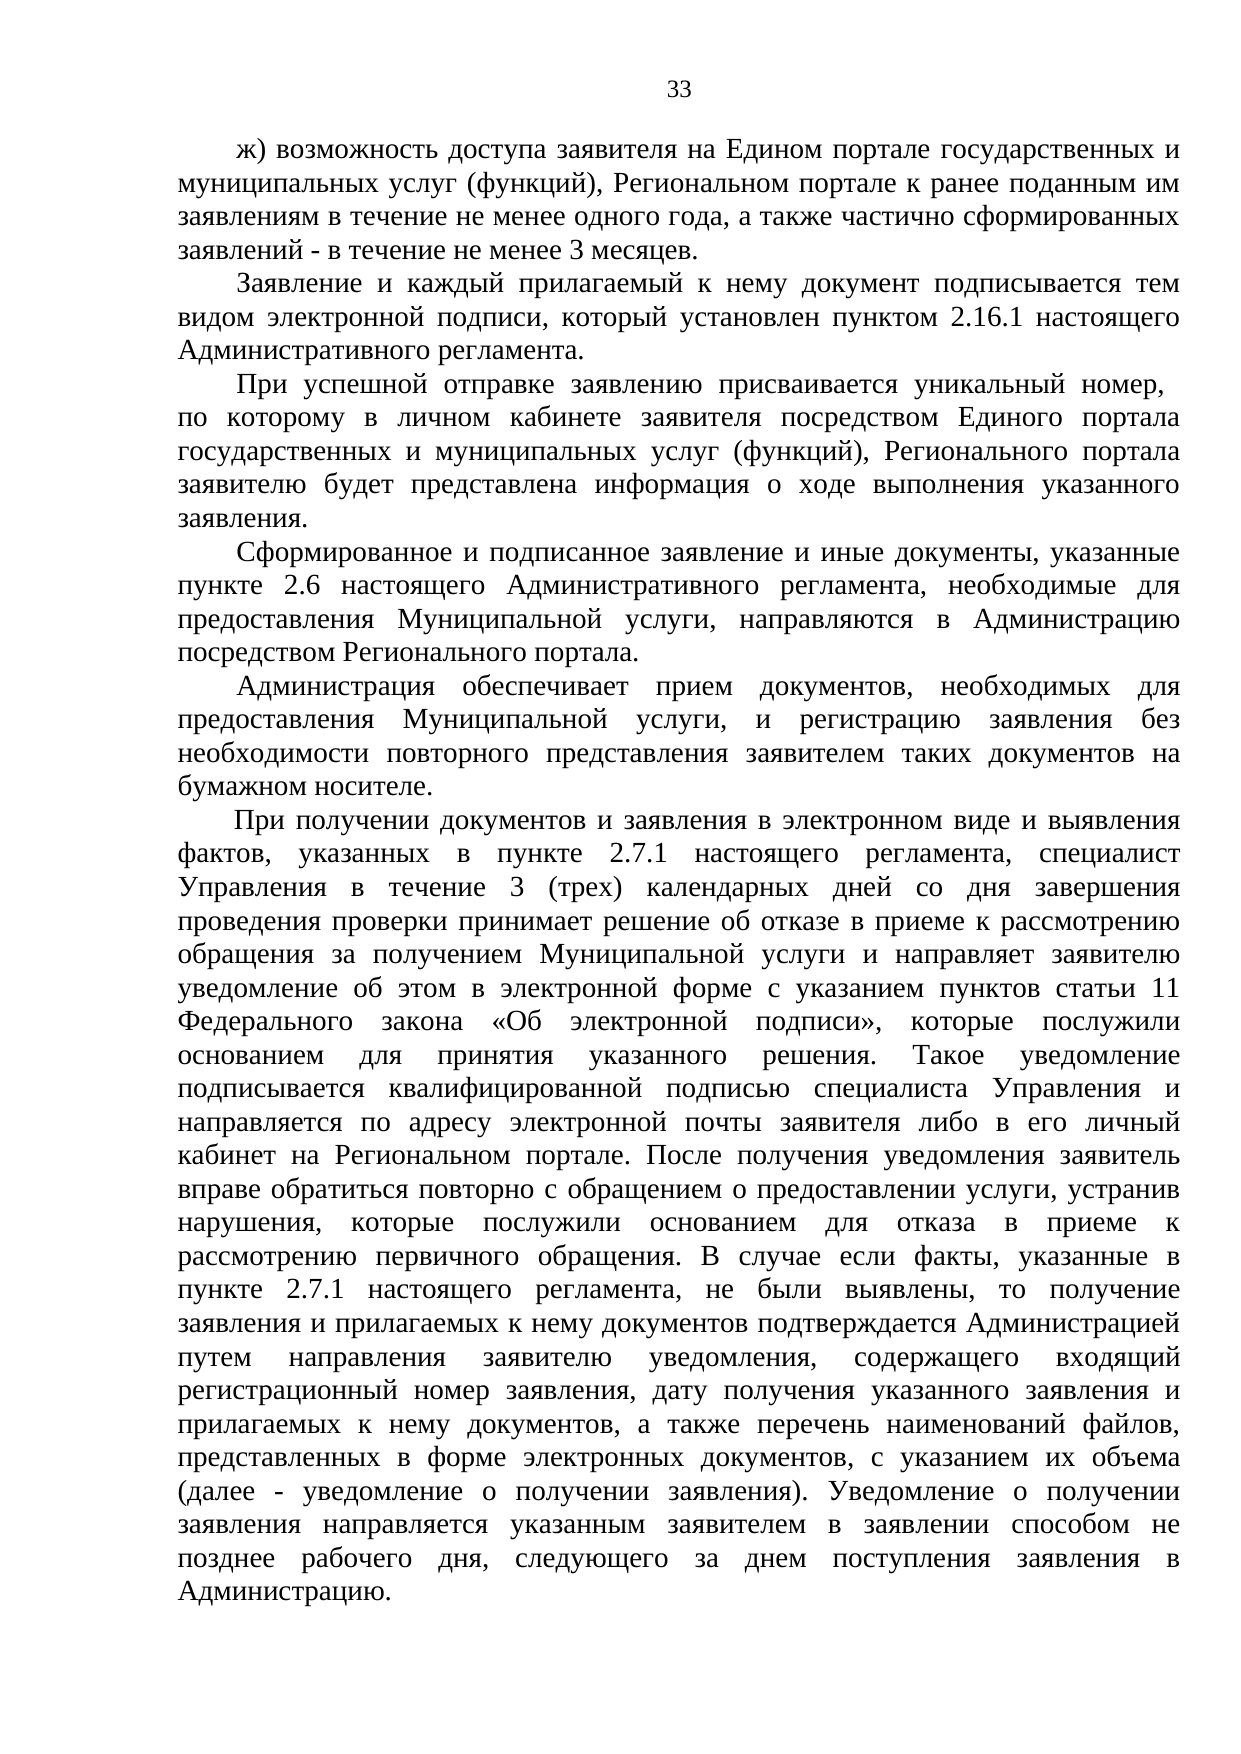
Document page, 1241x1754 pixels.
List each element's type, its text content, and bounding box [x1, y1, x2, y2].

text Сформированное и подписанное заявление и иные документы, указанные пункте 2.6 настоящего Административного регламента, необходимые для предоставления Муниципальной услуги, направляются в Администрацию посредством Регионального портала. [177, 534, 1181, 668]
text Администрация обеспечивает прием документов, необходимых для предоставления Муниципальной услуги, и регистрацию заявления без необходимости повторного представления заявителем таких документов на бумажном носителе. [177, 668, 1181, 802]
text При успешной отправке заявлению присваивается уникальный номер, по которому в личном кабинете заявителя посредством Единого портала государственных и муниципальных услуг (функций), Регионального портала заявителю будет представлена информация о ходе выполнения указанного заявления. [177, 366, 1181, 534]
text Заявление и каждый прилагаемый к нему документ подписывается тем видом электронной подписи, который установлен пунктом 2.16.1 настоящего Административного регламента. [177, 265, 1181, 366]
text ж) возможность доступа заявителя на Едином портале государственных и муниципальных услуг (функций), Региональном портале к ранее поданным им заявлениям в течение не менее одного года, а также частично сформированных заявлений - в течение не менее 3 месяцев. [177, 131, 1181, 265]
text При получении документов и заявления в электронном виде и выявления фактов, указанных в пункте 2.7.1 настоящего регламента, специалист Управления в течение 3 (трех) календарных дней со дня завершения проведения проверки принимает решение об отказе в приеме к рассмотрению обращения за получением Муниципальной услуги и направляет заявителю уведомление об этом в электронной форме с указанием пунктов статьи 11 Федерального закона «Об электронной подписи», которые послужили основанием для принятия указанного решения. Такое уведомление подписывается квалифицированной подписью специалиста Управления и направляется по адресу электронной почты заявителя либо в его личный кабинет на Региональном портале. После получения уведомления заявитель вправе обратиться повторно с обращением о предоставлении услуги, устранив нарушения, которые послужили основанием для отказа в приеме к рассмотрению первичного обращения. В случае если факты, указанные в пункте 2.7.1 настоящего регламента, не были выявлены, то получение заявления и прилагаемых к нему документов подтверждается Администрацией путем направления заявителю уведомления, содержащего входящий регистрационный номер заявления, дату получения указанного заявления и прилагаемых к нему документов, а также перечень наименований файлов, представленных в форме электронных документов, с указанием их объема (далее - уведомление о получении заявления). Уведомление о получении заявления направляется указанным заявителем в заявлении способом не позднее рабочего дня, следующего за днем поступления заявления в Администрацию. [177, 802, 1181, 1607]
